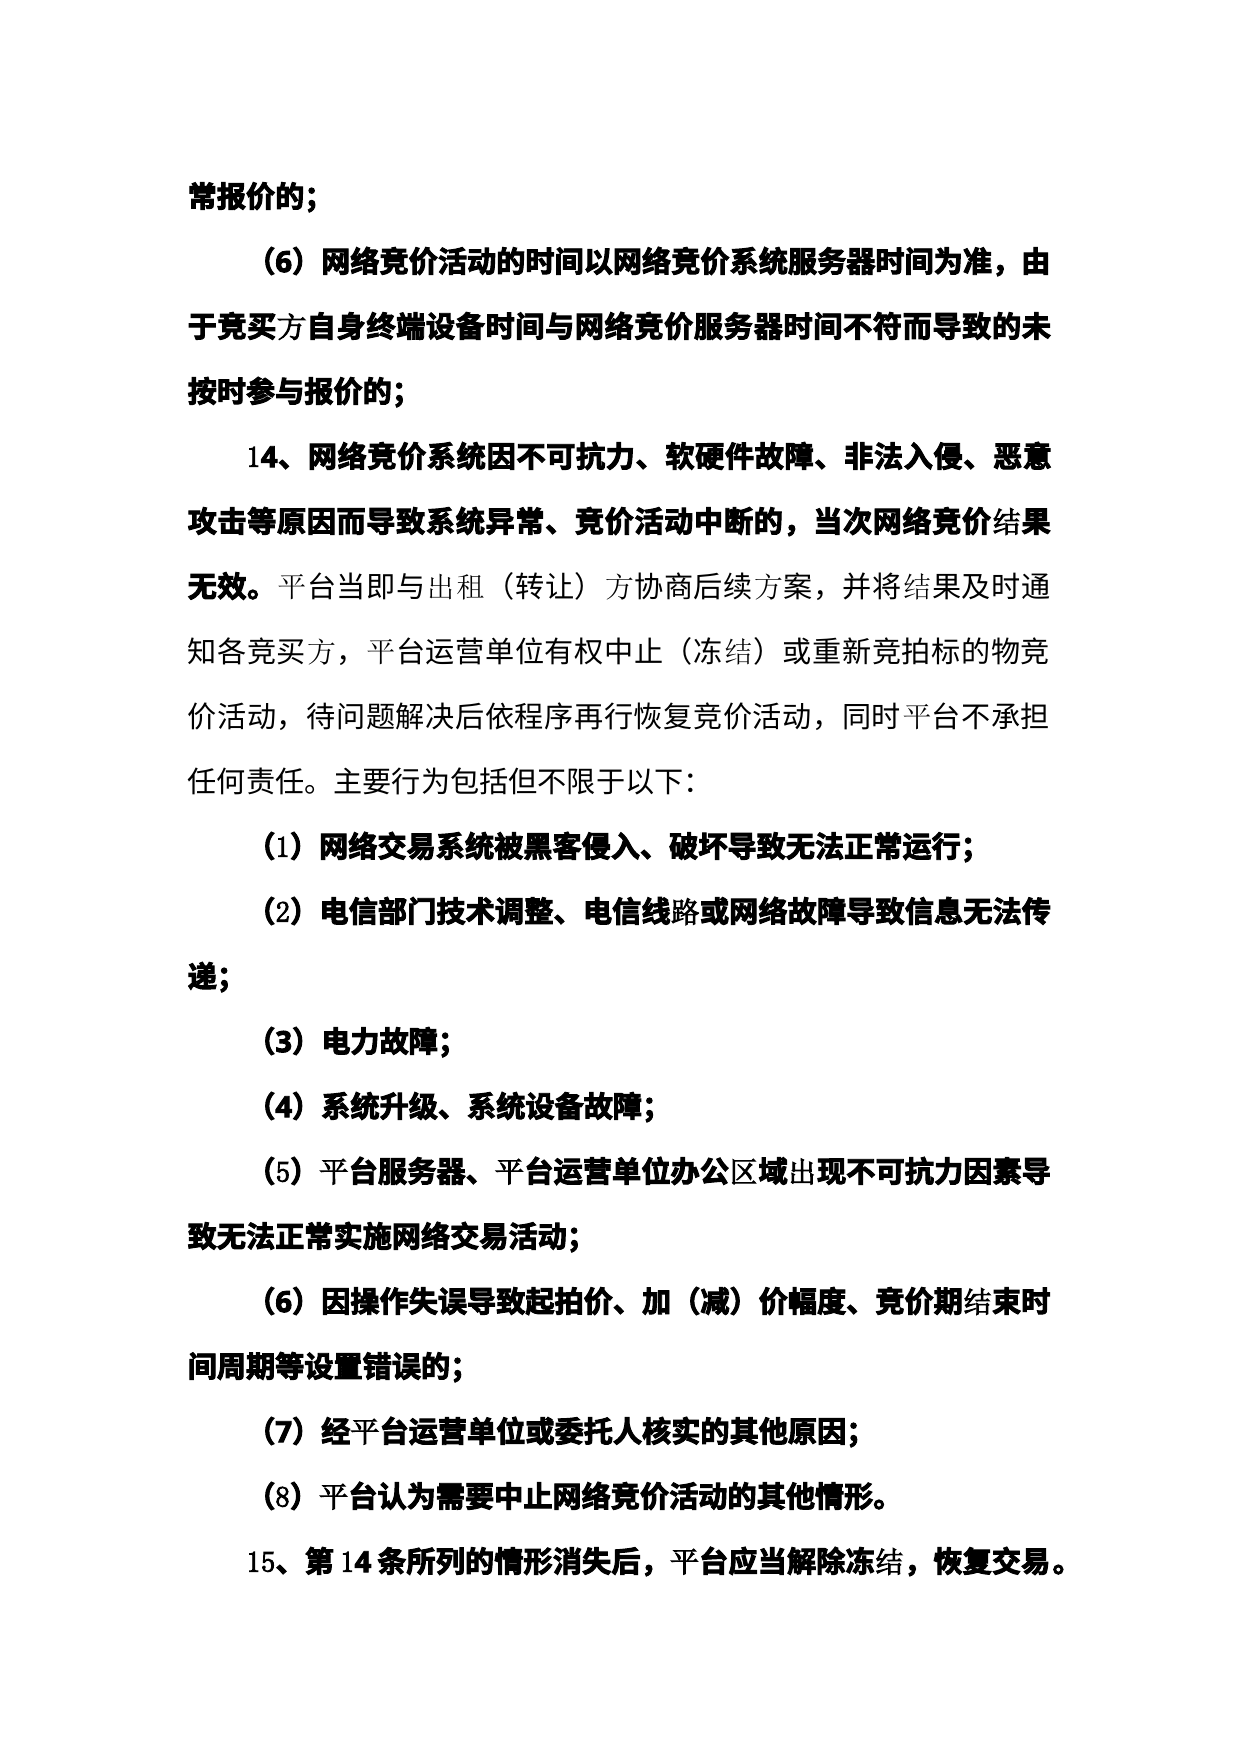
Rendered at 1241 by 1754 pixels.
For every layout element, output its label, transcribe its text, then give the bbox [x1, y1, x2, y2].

text （6）网络竞价活动的时间以网络竞价系统服务器时间为准，由于竞买方自身终端设备时间与网络竞价服务器时间不符而导致的未按时参与报价的； [187, 227, 1053, 422]
text （4）系统升级、系统设备故障； [187, 1072, 1053, 1137]
text （6）因操作失误导致起拍价、加（减）价幅度、竞价期结束时间周期等设置错误的； [187, 1267, 1053, 1397]
text （5）平台服务器、平台运营单位办公区域出现不可抗力因素导致无法正常实施网络交易活动； [187, 1137, 1053, 1267]
text （7）经平台运营单位或委托人核实的其他原因； [187, 1397, 1053, 1462]
text （3）电力故障； [187, 1007, 1053, 1072]
text 14、网络竞价系统因不可抗力、软硬件故障、非法入侵、恶意攻击等原因而导致系统异常、竞价活动中断的，当次网络竞价结果无效。平台当即与出租（转让）方协商后续方案，并将结果及时通知各竞买方，平台运营单位有权中止（冻结）或重新竞拍标的物竞价活动，待问题解决后依程序再行恢复竞价活动，同时平台不承担任何责任。主要行为包括但不限于以下： [187, 422, 1053, 812]
text （2）电信部门技术调整、电信线路或网络故障导致信息无法传递； [187, 877, 1053, 1007]
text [187, 162, 1053, 227]
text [187, 1527, 1053, 1592]
text （8）平台认为需要中止网络竞价活动的其他情形。 [187, 1462, 1053, 1527]
text （1）网络交易系统被黑客侵入、破坏导致无法正常运行； [187, 812, 1053, 877]
